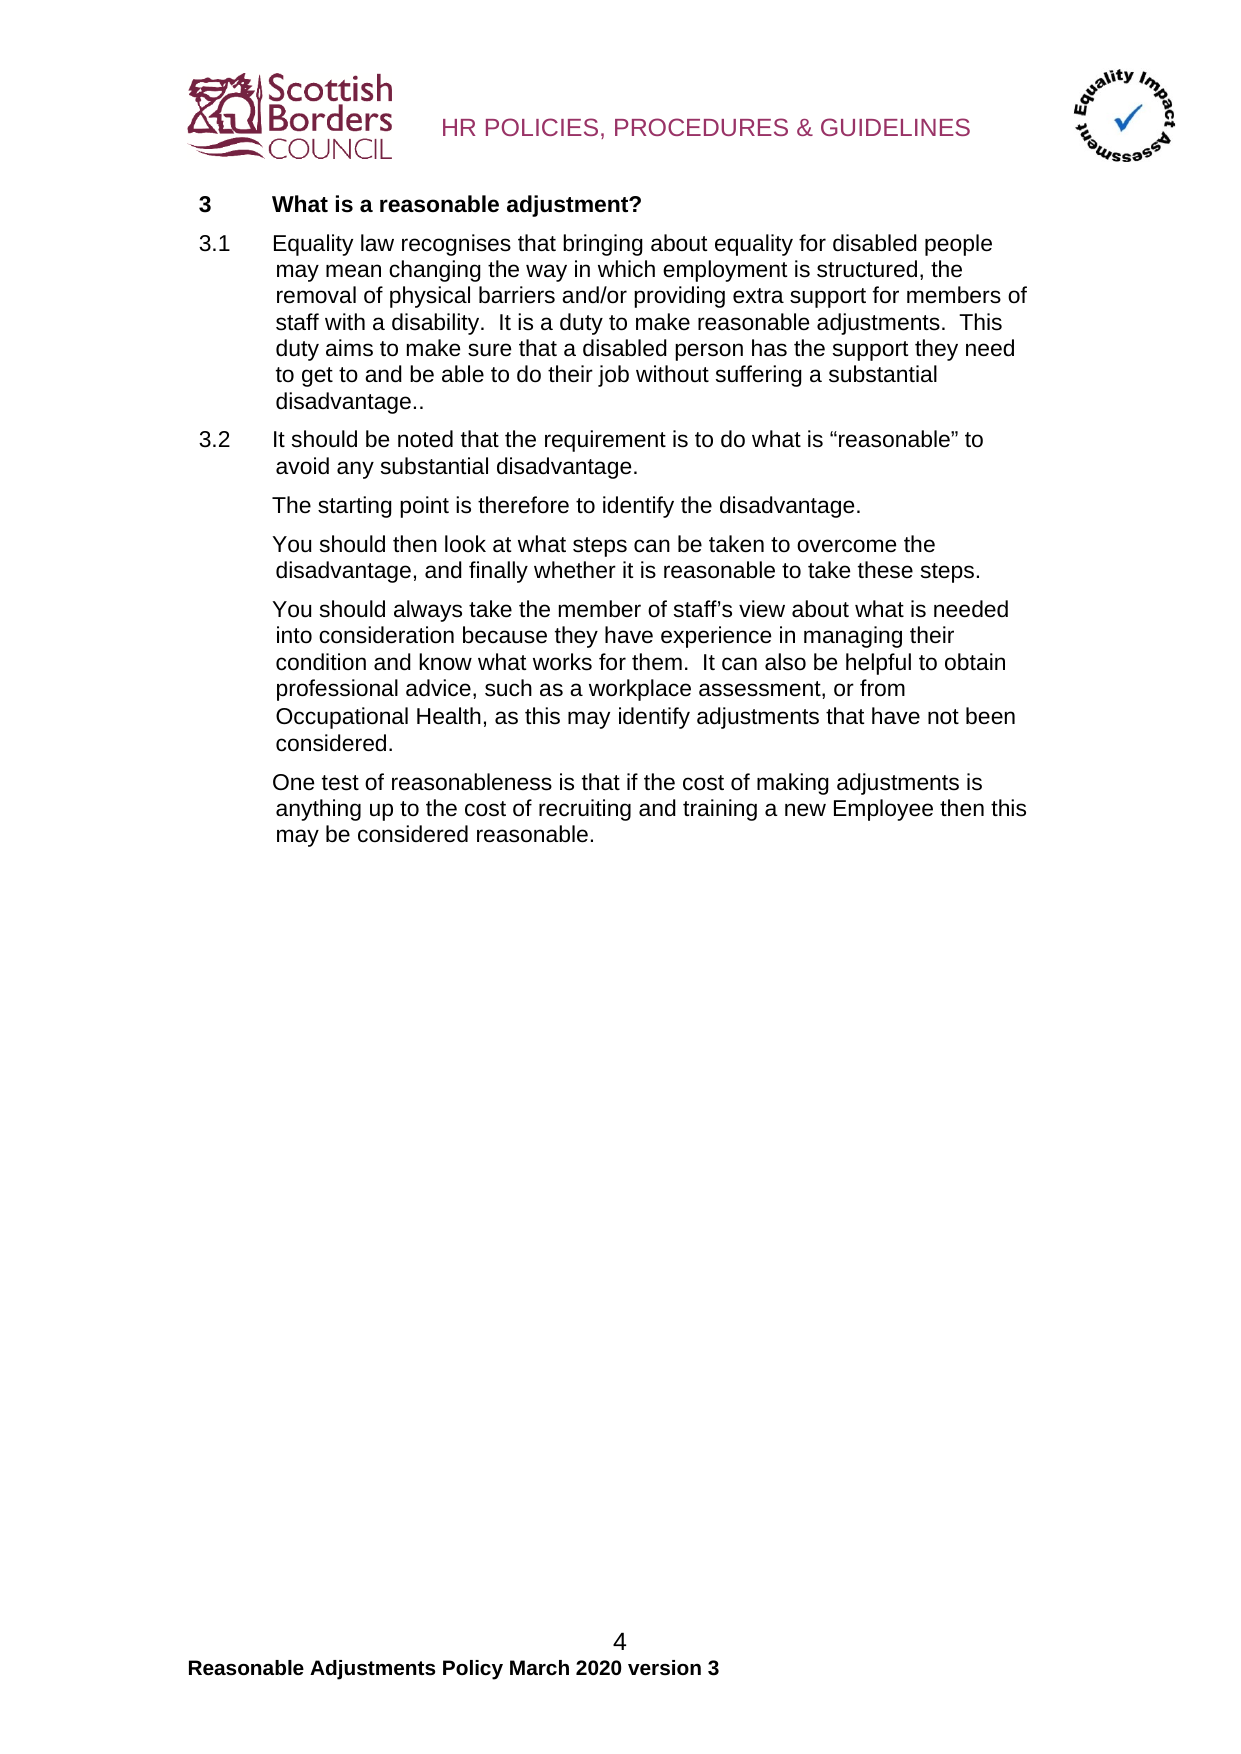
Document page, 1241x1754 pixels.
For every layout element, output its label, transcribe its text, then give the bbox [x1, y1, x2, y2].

table_cell 3.1 [187, 230, 261, 426]
picture [1073, 68, 1176, 162]
table_cell Equality law recognises that bringing about equality for disabled people may mean changing the way in which employment is structured, the removal of physical barriers and/or providing extra support for members of staff with a disability. It is a duty to make reasonable adjustments. This duty aims to make sure that a disabled person has the support they need to get to and be able to do their job without suffering a substantial disadvantage.. [261, 230, 1052, 426]
table_cell It should be noted that the requirement is to do what is “reasonable” to avoid any substantial disadvantage. The starting point is therefore to identify the disadvantage. You should then look at what steps can be taken to overcome the disadvantage, and finally whether it is reasonable to take these steps. You should always take the member of staff’s view about what is needed into consideration because they have experience in managing their condition and know what works for them. It can also be helpful to obtain professional advice, such as a workplace assessment, or from Occupational Health, as this may identify adjustments that have not been considered. One test of reasonableness is that if the cost of making adjustments is anything up to the cost of recruiting and training a new Employee then this may be considered reasonable. [261, 426, 1052, 860]
table_cell 3 [187, 191, 261, 229]
picture [187, 73, 396, 162]
table_cell What is a reasonable adjustment? [261, 191, 1052, 229]
table_cell 3.2 [187, 426, 261, 860]
